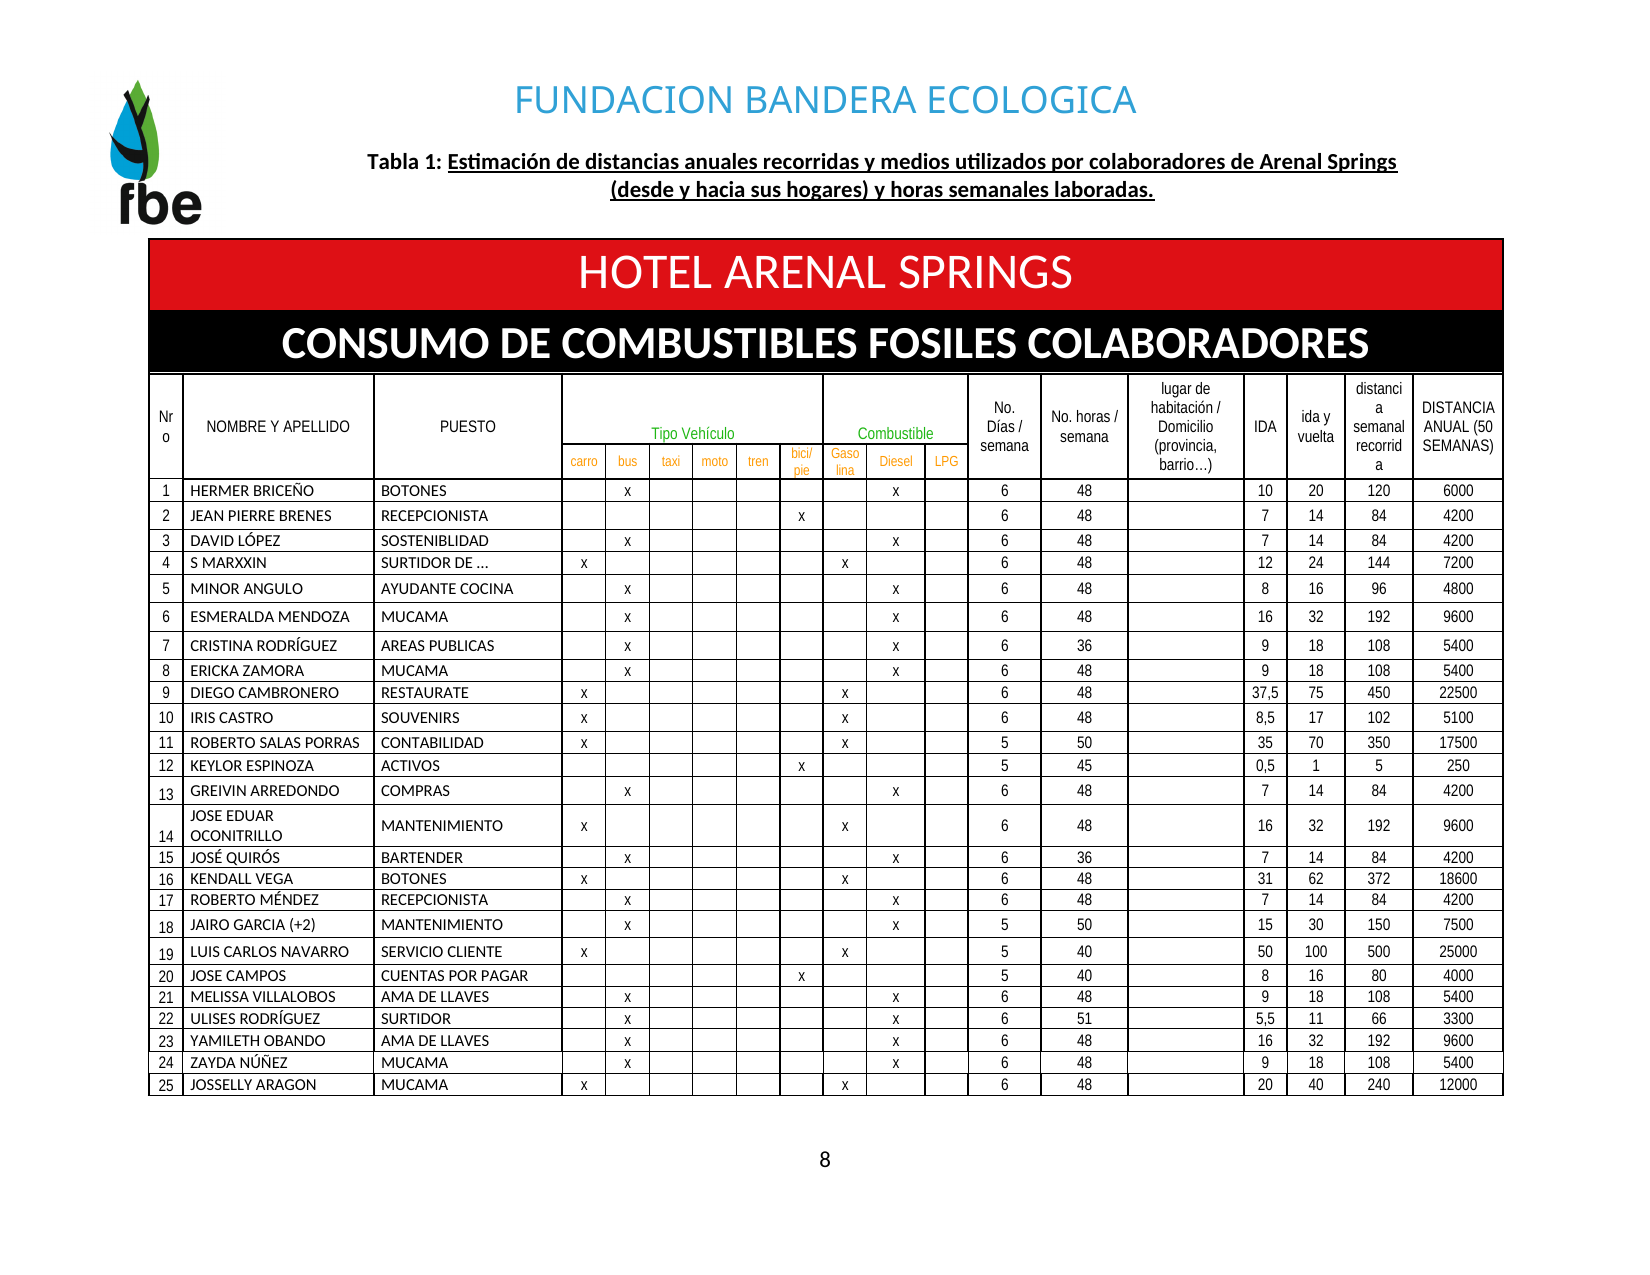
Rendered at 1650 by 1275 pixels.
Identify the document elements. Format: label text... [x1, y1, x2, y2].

table_cell [781, 938, 822, 964]
table_cell 7 [1245, 530, 1286, 551]
table_cell 48 [1042, 480, 1127, 501]
table_cell 48 [1042, 1029, 1127, 1051]
table_cell [650, 868, 692, 889]
table_cell BOTONES [375, 480, 561, 501]
table_cell 48 [1042, 603, 1127, 631]
table_cell [1129, 480, 1243, 501]
table_cell 22500 [1414, 682, 1502, 703]
table_cell AYUDANTE COCINA [375, 575, 561, 602]
table_cell 8 [1245, 965, 1286, 986]
table_cell 0,5 [1245, 754, 1286, 776]
table_cell 5 [150, 575, 182, 602]
table_cell 5 [969, 754, 1040, 776]
table_cell 5,5 [1245, 1008, 1286, 1028]
table_cell 6 [969, 682, 1040, 703]
table_cell [563, 502, 605, 529]
table_cell [693, 682, 736, 703]
table_cell 150 [1346, 911, 1412, 937]
table_cell RECEPCIONISTA [375, 502, 561, 529]
table_cell x [781, 754, 822, 776]
table_cell 6 [969, 632, 1040, 659]
table_cell [781, 732, 822, 753]
table_cell 48 [1042, 552, 1127, 574]
table_cell [926, 754, 967, 776]
table_cell [926, 1008, 967, 1028]
table_cell [563, 575, 605, 602]
table_cell [650, 987, 692, 1007]
table_cell HERMER BRICEÑO [184, 480, 373, 501]
table_cell [650, 938, 692, 964]
table_cell 6000 [1414, 480, 1502, 501]
table_cell JOSSELLY ARAGON [184, 1074, 373, 1094]
table_cell [926, 777, 967, 804]
table_cell [926, 938, 967, 964]
table_cell 2 [150, 502, 182, 529]
table_cell 30 [1288, 911, 1344, 937]
table_cell 5400 [1414, 987, 1502, 1007]
table_cell YAMILETH OBANDO [184, 1029, 373, 1051]
table_cell Diesel [867, 445, 924, 478]
table_cell [824, 502, 866, 529]
table_cell KENDALL VEGA [184, 868, 373, 889]
table_cell 8,5 [1245, 704, 1286, 731]
table_cell [824, 1008, 866, 1028]
table_cell x [606, 575, 649, 602]
table_cell [650, 660, 692, 681]
table_cell 6 [969, 1052, 1040, 1072]
table_cell MUCAMA [374, 1052, 562, 1072]
table_cell [824, 1029, 866, 1051]
table_cell 62 [1288, 868, 1344, 889]
table_cell 9 [1245, 987, 1286, 1007]
table_cell distancia semanal recorrida [1346, 375, 1412, 478]
table_cell [693, 1074, 736, 1094]
table_cell x [606, 660, 649, 681]
table_cell [867, 868, 924, 889]
table_cell ESMERALDA MENDOZA [184, 603, 373, 631]
table_cell x [606, 987, 649, 1007]
table_cell [737, 1074, 779, 1094]
table_cell [606, 754, 649, 776]
table_cell S MARXXIN [184, 552, 373, 574]
table_cell [693, 632, 736, 659]
table_cell 36 [1042, 632, 1127, 659]
table_cell 80 [1346, 965, 1412, 986]
table_cell 240 [1346, 1074, 1412, 1094]
table_cell [867, 502, 924, 529]
table_cell x [606, 1052, 649, 1072]
table_cell x [606, 847, 649, 867]
table_cell [824, 530, 866, 551]
table_cell 4000 [1414, 965, 1502, 986]
table_cell 5 [969, 732, 1040, 753]
table_cell 16 [1288, 965, 1344, 986]
table_cell [606, 1074, 649, 1094]
table_cell 22 [150, 1008, 182, 1028]
table_cell 4200 [1414, 847, 1502, 867]
table_cell 48 [1042, 1074, 1127, 1094]
table_cell x [867, 890, 924, 910]
table_cell [563, 603, 605, 631]
table_cell [781, 575, 822, 602]
table_cell AMA DE LLAVES [375, 987, 561, 1007]
table_cell 17 [1288, 704, 1344, 731]
table_cell 66 [1346, 1008, 1412, 1028]
table_cell [1129, 938, 1243, 964]
table_cell [781, 682, 822, 703]
table_cell 13 [150, 777, 182, 804]
table_cell [606, 805, 649, 846]
table_cell [737, 530, 779, 551]
table_cell [926, 847, 967, 867]
table_cell IRIS CASTRO [184, 704, 373, 731]
table_cell 7 [1245, 777, 1286, 804]
table_cell 9 [1244, 1052, 1287, 1072]
table_cell x [781, 502, 822, 529]
table_cell [693, 660, 736, 681]
table_cell 48 [1042, 805, 1127, 846]
table_cell [926, 987, 967, 1007]
table_cell 102 [1346, 704, 1412, 731]
table_cell 3 [150, 530, 182, 551]
table_cell 17500 [1414, 732, 1502, 753]
table_cell [1129, 682, 1243, 703]
table_cell 11 [1288, 1008, 1344, 1028]
table_cell 18600 [1414, 868, 1502, 889]
table_cell x [606, 530, 649, 551]
table_cell 48 [1042, 777, 1127, 804]
table_cell ida y vuelta [1288, 375, 1344, 478]
table_cell [737, 682, 779, 703]
table_cell [650, 805, 692, 846]
table_cell 40 [1042, 938, 1127, 964]
table_cell 25000 [1414, 938, 1502, 964]
table_cell 6 [969, 575, 1040, 602]
table_cell x [606, 1008, 649, 1028]
table_cell 250 [1414, 754, 1502, 776]
table_cell 5100 [1414, 704, 1502, 731]
table_cell KEYLOR ESPINOZA [184, 754, 373, 776]
table_cell 48 [1042, 868, 1127, 889]
table_cell ACTIVOS [375, 754, 561, 776]
table_cell [824, 754, 866, 776]
table_cell SURTIDOR DE … [375, 552, 561, 574]
table_cell [926, 1052, 968, 1072]
table_cell 84 [1346, 777, 1412, 804]
table_cell [650, 1029, 692, 1051]
table_cell [824, 632, 866, 659]
table_cell x [563, 732, 605, 753]
table_cell 6 [969, 805, 1040, 846]
table_cell [693, 704, 736, 731]
table_cell [693, 911, 736, 937]
table_cell 21 [150, 987, 182, 1007]
table_cell 6 [969, 777, 1040, 804]
table_cell 1 [1288, 754, 1344, 776]
table_cell 6 [969, 660, 1040, 681]
table_cell 18 [150, 911, 182, 937]
table_cell x [824, 805, 866, 846]
table_cell 6 [969, 502, 1040, 529]
table_cell x [824, 1074, 866, 1094]
table_cell 16 [1288, 575, 1344, 602]
table_cell CONSUMO DE COMBUSTIBLES FOSILES COLABORADORES [150, 312, 1502, 372]
table_cell [1129, 530, 1243, 551]
table_cell MELISSA VILLALOBOS [184, 987, 373, 1007]
table_cell x [606, 911, 649, 937]
table_cell JEAN PIERRE BRENES [184, 502, 373, 529]
table_cell [737, 502, 779, 529]
table_cell 14 [1288, 502, 1344, 529]
table_cell 6 [969, 480, 1040, 501]
table_cell 9 [1245, 632, 1286, 659]
table_cell 4200 [1414, 890, 1502, 910]
table_cell 6 [969, 1029, 1040, 1051]
table_cell [1129, 847, 1243, 867]
table_cell 4200 [1414, 530, 1502, 551]
table_cell [867, 1074, 924, 1094]
table_cell [737, 704, 779, 731]
table_cell 23 [150, 1029, 182, 1051]
table_cell [926, 632, 967, 659]
table_cell [693, 777, 736, 804]
table_cell [563, 480, 605, 501]
table_cell x [606, 632, 649, 659]
table_cell [693, 1052, 736, 1072]
table_cell SURTIDOR [375, 1008, 561, 1028]
table_cell [563, 987, 605, 1007]
table_cell [824, 890, 866, 910]
table_cell 4200 [1414, 502, 1502, 529]
table_cell BOTONES [375, 868, 561, 889]
table_cell [926, 890, 967, 910]
table_cell [1129, 632, 1243, 659]
table_cell [606, 732, 649, 753]
table_cell [650, 777, 692, 804]
table_cell [781, 660, 822, 681]
table_cell [563, 847, 605, 867]
table_cell 25 [150, 1074, 182, 1094]
table_cell x [824, 938, 866, 964]
table_cell moto [693, 445, 736, 478]
table_cell 6 [969, 530, 1040, 551]
table_cell [693, 938, 736, 964]
table_cell [563, 1029, 605, 1051]
table_cell 12 [1245, 552, 1286, 574]
table_cell 84 [1346, 890, 1412, 910]
table_cell 108 [1346, 632, 1412, 659]
table_cell [781, 530, 822, 551]
table_cell 70 [1288, 732, 1344, 753]
table_cell [824, 847, 866, 867]
table_cell 9 [150, 682, 182, 703]
table_cell 108 [1346, 660, 1412, 681]
table_cell 450 [1346, 682, 1412, 703]
table_cell [926, 480, 967, 501]
table_cell 20 [1245, 1074, 1286, 1094]
table_cell [650, 911, 692, 937]
table_cell x [867, 911, 924, 937]
table_cell [926, 682, 967, 703]
table_cell 48 [1042, 682, 1127, 703]
table_cell [824, 660, 866, 681]
table_cell [650, 682, 692, 703]
table_cell 10 [1245, 480, 1286, 501]
table_cell 9 [1245, 660, 1286, 681]
table_cell x [563, 938, 605, 964]
table_cell [650, 603, 692, 631]
table_cell 6 [969, 847, 1040, 867]
table_cell [926, 502, 967, 529]
table_cell 32 [1288, 1029, 1344, 1051]
table_cell 9600 [1414, 603, 1502, 631]
table_cell Gasolina [824, 445, 866, 478]
table_cell [867, 965, 924, 986]
table_cell AMA DE LLAVES [375, 1029, 561, 1051]
table_cell DAVID LÓPEZ [184, 530, 373, 551]
table_cell [650, 480, 692, 501]
table_cell JOSÉ QUIRÓS [184, 847, 373, 867]
table_cell 31 [1245, 868, 1286, 889]
table_cell 8 [150, 660, 182, 681]
table_cell SOSTENIBLIDAD [375, 530, 561, 551]
table_cell [606, 682, 649, 703]
table_cell 5400 [1414, 1052, 1503, 1072]
table_cell [1129, 732, 1243, 753]
table_cell BARTENDER [375, 847, 561, 867]
table_cell [650, 502, 692, 529]
table_cell [650, 704, 692, 731]
table_cell [867, 805, 924, 846]
table_cell 6 [969, 868, 1040, 889]
table_cell [563, 777, 605, 804]
table_cell [824, 1052, 866, 1072]
table_cell 24 [149, 1052, 182, 1072]
table_cell [650, 552, 692, 574]
table_cell [926, 732, 967, 753]
table_cell [781, 868, 822, 889]
table_cell 7500 [1414, 911, 1502, 937]
table_cell [693, 552, 736, 574]
table_cell [926, 1029, 967, 1051]
table_cell [650, 1074, 692, 1094]
table_cell [1129, 1074, 1243, 1094]
table_cell 19 [150, 938, 182, 964]
table_cell 7 [150, 632, 182, 659]
table_cell x [563, 552, 605, 574]
table_cell [737, 1029, 779, 1051]
table_cell tren [737, 445, 779, 478]
table_cell x [867, 1008, 924, 1028]
table_cell [781, 911, 822, 937]
table_cell 14 [1288, 890, 1344, 910]
table_cell [1129, 575, 1243, 602]
table_cell [781, 777, 822, 804]
table_cell [563, 911, 605, 937]
table_cell 6 [969, 1008, 1040, 1028]
table_cell 12000 [1414, 1074, 1502, 1094]
table_cell 5 [1346, 754, 1412, 776]
table_cell 32 [1288, 805, 1344, 846]
table_cell No. Días / semana [969, 375, 1040, 478]
table_cell [824, 603, 866, 631]
table_cell 16 [1245, 603, 1286, 631]
table_cell [737, 480, 779, 501]
table_cell MUCAMA [375, 603, 561, 631]
table_cell [1129, 603, 1243, 631]
table_cell 14 [1288, 847, 1344, 867]
table_cell [781, 1052, 823, 1072]
table_cell [693, 603, 736, 631]
table_cell x [867, 660, 924, 681]
table_cell [563, 660, 605, 681]
table_cell 120 [1346, 480, 1412, 501]
table_cell [650, 1052, 692, 1072]
table_cell 5400 [1414, 632, 1502, 659]
table_cell 100 [1288, 938, 1344, 964]
table_cell 14 [150, 805, 182, 846]
table_cell x [824, 704, 866, 731]
table_cell 12 [150, 754, 182, 776]
table_cell DISTANCIA ANUAL (50 SEMANAS) [1414, 375, 1502, 478]
table_cell [737, 575, 779, 602]
table_cell NOMBRE Y APELLIDO [184, 375, 373, 478]
table_cell [781, 603, 822, 631]
table_cell 18 [1288, 1052, 1344, 1072]
table_cell [1129, 502, 1243, 529]
table_cell x [606, 480, 649, 501]
table_cell 9600 [1414, 1029, 1502, 1051]
table_cell [926, 575, 967, 602]
table_cell [737, 754, 779, 776]
table_cell 5 [969, 911, 1040, 937]
table_cell x [867, 632, 924, 659]
table_cell 16 [150, 868, 182, 889]
table_cell [693, 754, 736, 776]
table_cell [1129, 805, 1243, 846]
table_cell 48 [1041, 1052, 1127, 1072]
table_cell [867, 938, 924, 964]
table_cell 11 [150, 732, 182, 753]
table_cell 15 [1245, 911, 1286, 937]
table_cell [563, 890, 605, 910]
picture [89, 71, 227, 234]
table_cell [781, 704, 822, 731]
table_cell 36 [1042, 847, 1127, 867]
table_cell [693, 502, 736, 529]
table_cell JOSE CAMPOS [184, 965, 373, 986]
table_cell [781, 632, 822, 659]
table_cell [1129, 868, 1243, 889]
table_cell [867, 552, 924, 574]
table_cell x [867, 575, 924, 602]
table_cell [737, 911, 779, 937]
table_cell 6 [969, 890, 1040, 910]
table_cell [650, 632, 692, 659]
table_cell 17 [150, 890, 182, 910]
table_cell [867, 682, 924, 703]
table_cell [737, 1052, 779, 1072]
table_cell MUCAMA [375, 660, 561, 681]
table_cell [824, 987, 866, 1007]
table_cell [606, 965, 649, 986]
table_cell JAIRO GARCIA (+2) [184, 911, 373, 937]
table_cell [1129, 660, 1243, 681]
table_cell x [824, 552, 866, 574]
table_cell x [563, 868, 605, 889]
table_cell carro [563, 445, 605, 478]
table_cell [867, 732, 924, 753]
table_cell [737, 847, 779, 867]
table_cell [693, 1008, 736, 1028]
table_cell [606, 868, 649, 889]
table_cell 84 [1346, 530, 1412, 551]
table_cell [926, 911, 967, 937]
table_cell [781, 847, 822, 867]
table_cell LPG [926, 445, 967, 478]
table_cell 6 [969, 603, 1040, 631]
table_cell LUIS CARLOS NAVARRO [184, 938, 373, 964]
table_cell RESTAURATE [375, 682, 561, 703]
table_cell SERVICIO CLIENTE [375, 938, 561, 964]
table_cell [563, 530, 605, 551]
table_cell x [867, 603, 924, 631]
table_cell [693, 868, 736, 889]
table_cell x [563, 704, 605, 731]
table_cell 6 [969, 1074, 1040, 1094]
table_cell x [867, 1029, 924, 1051]
table_cell Combustible [824, 375, 967, 443]
table_cell 48 [1042, 502, 1127, 529]
table_cell [737, 732, 779, 753]
table_cell x [606, 603, 649, 631]
table_cell [650, 847, 692, 867]
table_cell [650, 575, 692, 602]
table_cell Tipo Vehículo [563, 375, 822, 443]
table_cell 4800 [1414, 575, 1502, 602]
table_cell 192 [1346, 603, 1412, 631]
table_cell [824, 575, 866, 602]
table_cell 108 [1346, 987, 1412, 1007]
table_cell [824, 480, 866, 501]
table_cell [563, 754, 605, 776]
table_cell 40 [1288, 1074, 1344, 1094]
table_cell 50 [1245, 938, 1286, 964]
table_cell [650, 965, 692, 986]
table_cell x [563, 1074, 605, 1094]
table_cell 48 [1042, 660, 1127, 681]
table_cell ROBERTO MÉNDEZ [184, 890, 373, 910]
table_cell MANTENIMIENTO [375, 911, 561, 937]
table_cell [781, 552, 822, 574]
table_cell ZAYDA NÚÑEZ [183, 1052, 373, 1072]
table_cell [737, 660, 779, 681]
table_cell [650, 1008, 692, 1028]
table_cell 14 [1288, 530, 1344, 551]
table_cell [737, 987, 779, 1007]
table_cell CRISTINA RODRÍGUEZ [184, 632, 373, 659]
table_cell x [867, 847, 924, 867]
table_cell x [867, 1052, 924, 1072]
table_cell ULISES RODRÍGUEZ [184, 1008, 373, 1028]
table_cell x [563, 805, 605, 846]
table_cell [926, 552, 967, 574]
table_cell MUCAMA [375, 1074, 561, 1094]
table_cell [1129, 1029, 1243, 1051]
table_cell [926, 660, 967, 681]
table_cell [1129, 777, 1243, 804]
table_cell JOSE EDUAR OCONITRILLO [184, 805, 373, 846]
table_cell 96 [1346, 575, 1412, 602]
table_cell [693, 480, 736, 501]
table_cell [1129, 704, 1243, 731]
table_cell [693, 890, 736, 910]
table_cell 18 [1288, 660, 1344, 681]
table_cell 84 [1346, 502, 1412, 529]
table_cell Nro [150, 375, 182, 478]
table_cell 35 [1245, 732, 1286, 753]
table_cell [781, 1008, 822, 1028]
table_cell [926, 530, 967, 551]
table_cell 15 [150, 847, 182, 867]
table_cell AREAS PUBLICAS [375, 632, 561, 659]
table_cell 50 [1042, 911, 1127, 937]
table_cell IDA [1245, 375, 1286, 478]
table_cell No. horas / semana [1042, 375, 1127, 478]
table_cell 51 [1042, 1008, 1127, 1028]
table_cell x [867, 777, 924, 804]
table_cell 32 [1288, 603, 1344, 631]
table_cell 48 [1042, 575, 1127, 602]
table_cell [1129, 911, 1243, 937]
table_cell 20 [150, 965, 182, 986]
table_cell 20 [1288, 480, 1344, 501]
table_cell x [563, 682, 605, 703]
table_cell 6 [969, 704, 1040, 731]
table_cell [693, 530, 736, 551]
table_cell 500 [1346, 938, 1412, 964]
table_cell [926, 1074, 967, 1094]
table_cell [563, 1052, 605, 1072]
table_cell [693, 847, 736, 867]
table_cell 3300 [1414, 1008, 1502, 1028]
table_cell 48 [1042, 704, 1127, 731]
table_cell 48 [1042, 890, 1127, 910]
table_cell 48 [1042, 530, 1127, 551]
table_cell [737, 890, 779, 910]
table_cell [737, 938, 779, 964]
table_cell 4200 [1414, 777, 1502, 804]
table_cell lugar de habitación / Domicilio (provincia, barrio…) [1129, 375, 1243, 478]
table_cell [650, 732, 692, 753]
table_cell [824, 777, 866, 804]
table_cell 6 [969, 552, 1040, 574]
table_cell 48 [1042, 987, 1127, 1007]
table_cell 5400 [1414, 660, 1502, 681]
table_cell [650, 754, 692, 776]
table_cell [737, 632, 779, 659]
table_cell [1129, 552, 1243, 574]
table_cell [693, 575, 736, 602]
table_cell [781, 1074, 822, 1094]
table_cell bici/pie [781, 445, 822, 478]
table_cell taxi [650, 445, 692, 478]
table_cell [606, 704, 649, 731]
table_cell 108 [1345, 1052, 1413, 1072]
table_cell ROBERTO SALAS PORRAS [184, 732, 373, 753]
table_cell 192 [1346, 1029, 1412, 1051]
table_cell [606, 938, 649, 964]
table_cell 7200 [1414, 552, 1502, 574]
table_cell [563, 965, 605, 986]
table_cell [824, 965, 866, 986]
table_cell 8 [1245, 575, 1286, 602]
table_cell 40 [1042, 965, 1127, 986]
table_cell [1129, 965, 1243, 986]
table_cell [781, 1029, 822, 1051]
table_cell [563, 632, 605, 659]
table_cell [781, 987, 822, 1007]
table_cell PUESTO [375, 375, 561, 478]
table_cell 4 [150, 552, 182, 574]
table_cell 6 [969, 987, 1040, 1007]
table_cell [737, 965, 779, 986]
table_cell COMPRAS [375, 777, 561, 804]
table_cell 16 [1245, 805, 1286, 846]
table_header HOTEL ARENAL SPRINGS [150, 240, 1502, 310]
table_cell ERICKA ZAMORA [184, 660, 373, 681]
table_cell [926, 603, 967, 631]
table_cell SOUVENIRS [375, 704, 561, 731]
table_cell 10 [150, 704, 182, 731]
table_cell 18 [1288, 632, 1344, 659]
table_cell [606, 552, 649, 574]
table_cell [1129, 890, 1243, 910]
table_cell 350 [1346, 732, 1412, 753]
table_cell 1 [150, 479, 182, 501]
table_cell [693, 1029, 736, 1051]
table_cell 37,5 [1245, 682, 1286, 703]
table_cell [693, 805, 736, 846]
table_cell [926, 704, 967, 731]
table_cell [926, 805, 967, 846]
table_cell [781, 805, 822, 846]
table_cell [1129, 1008, 1243, 1028]
table_cell [867, 704, 924, 731]
table_cell MANTENIMIENTO [375, 805, 561, 846]
table_cell 7 [1245, 502, 1286, 529]
table_cell x [606, 777, 649, 804]
table_cell x [781, 965, 822, 986]
table_cell bus [606, 445, 649, 478]
table_cell [926, 868, 967, 889]
table_cell [737, 777, 779, 804]
table_cell [781, 480, 822, 501]
table_cell [926, 965, 967, 986]
table_cell x [867, 480, 924, 501]
table_cell RECEPCIONISTA [375, 890, 561, 910]
table_cell DIEGO CAMBRONERO [184, 682, 373, 703]
table_cell 9600 [1414, 805, 1502, 846]
table_cell 144 [1346, 552, 1412, 574]
table_cell CUENTAS POR PAGAR [375, 965, 561, 986]
table_cell [563, 1008, 605, 1028]
table_cell MINOR ANGULO [184, 575, 373, 602]
table_cell [737, 805, 779, 846]
table_cell 45 [1042, 754, 1127, 776]
table_cell x [606, 890, 649, 910]
table_cell [693, 987, 736, 1007]
table_cell 7 [1245, 890, 1286, 910]
table_cell x [824, 732, 866, 753]
table_cell 84 [1346, 847, 1412, 867]
table_cell 372 [1346, 868, 1412, 889]
table_cell [606, 502, 649, 529]
table_cell [867, 754, 924, 776]
table_cell 192 [1346, 805, 1412, 846]
table_cell 24 [1288, 552, 1344, 574]
table_cell GREIVIN ARREDONDO [184, 777, 373, 804]
table_cell 14 [1288, 777, 1344, 804]
table_cell [693, 732, 736, 753]
table_cell x [606, 1029, 649, 1051]
table_cell [1129, 987, 1243, 1007]
table_cell [650, 890, 692, 910]
table_cell [781, 890, 822, 910]
table_cell 18 [1288, 987, 1344, 1007]
table_cell x [867, 530, 924, 551]
table_cell 5 [969, 965, 1040, 986]
table_cell 50 [1042, 732, 1127, 753]
table_cell [737, 1008, 779, 1028]
table_cell [737, 603, 779, 631]
table_cell [1129, 754, 1243, 776]
table_cell CONTABILIDAD [375, 732, 561, 753]
table_cell 5 [969, 938, 1040, 964]
table_cell [1128, 1052, 1243, 1072]
table_cell x [824, 682, 866, 703]
table_cell x [867, 987, 924, 1007]
table_cell 75 [1288, 682, 1344, 703]
table_cell [737, 868, 779, 889]
table_cell [693, 965, 736, 986]
table_cell [824, 911, 866, 937]
table_cell [650, 530, 692, 551]
table_cell [737, 552, 779, 574]
table_cell 16 [1245, 1029, 1286, 1051]
table_cell x [824, 868, 866, 889]
table_cell 6 [150, 603, 182, 631]
table_cell 7 [1245, 847, 1286, 867]
